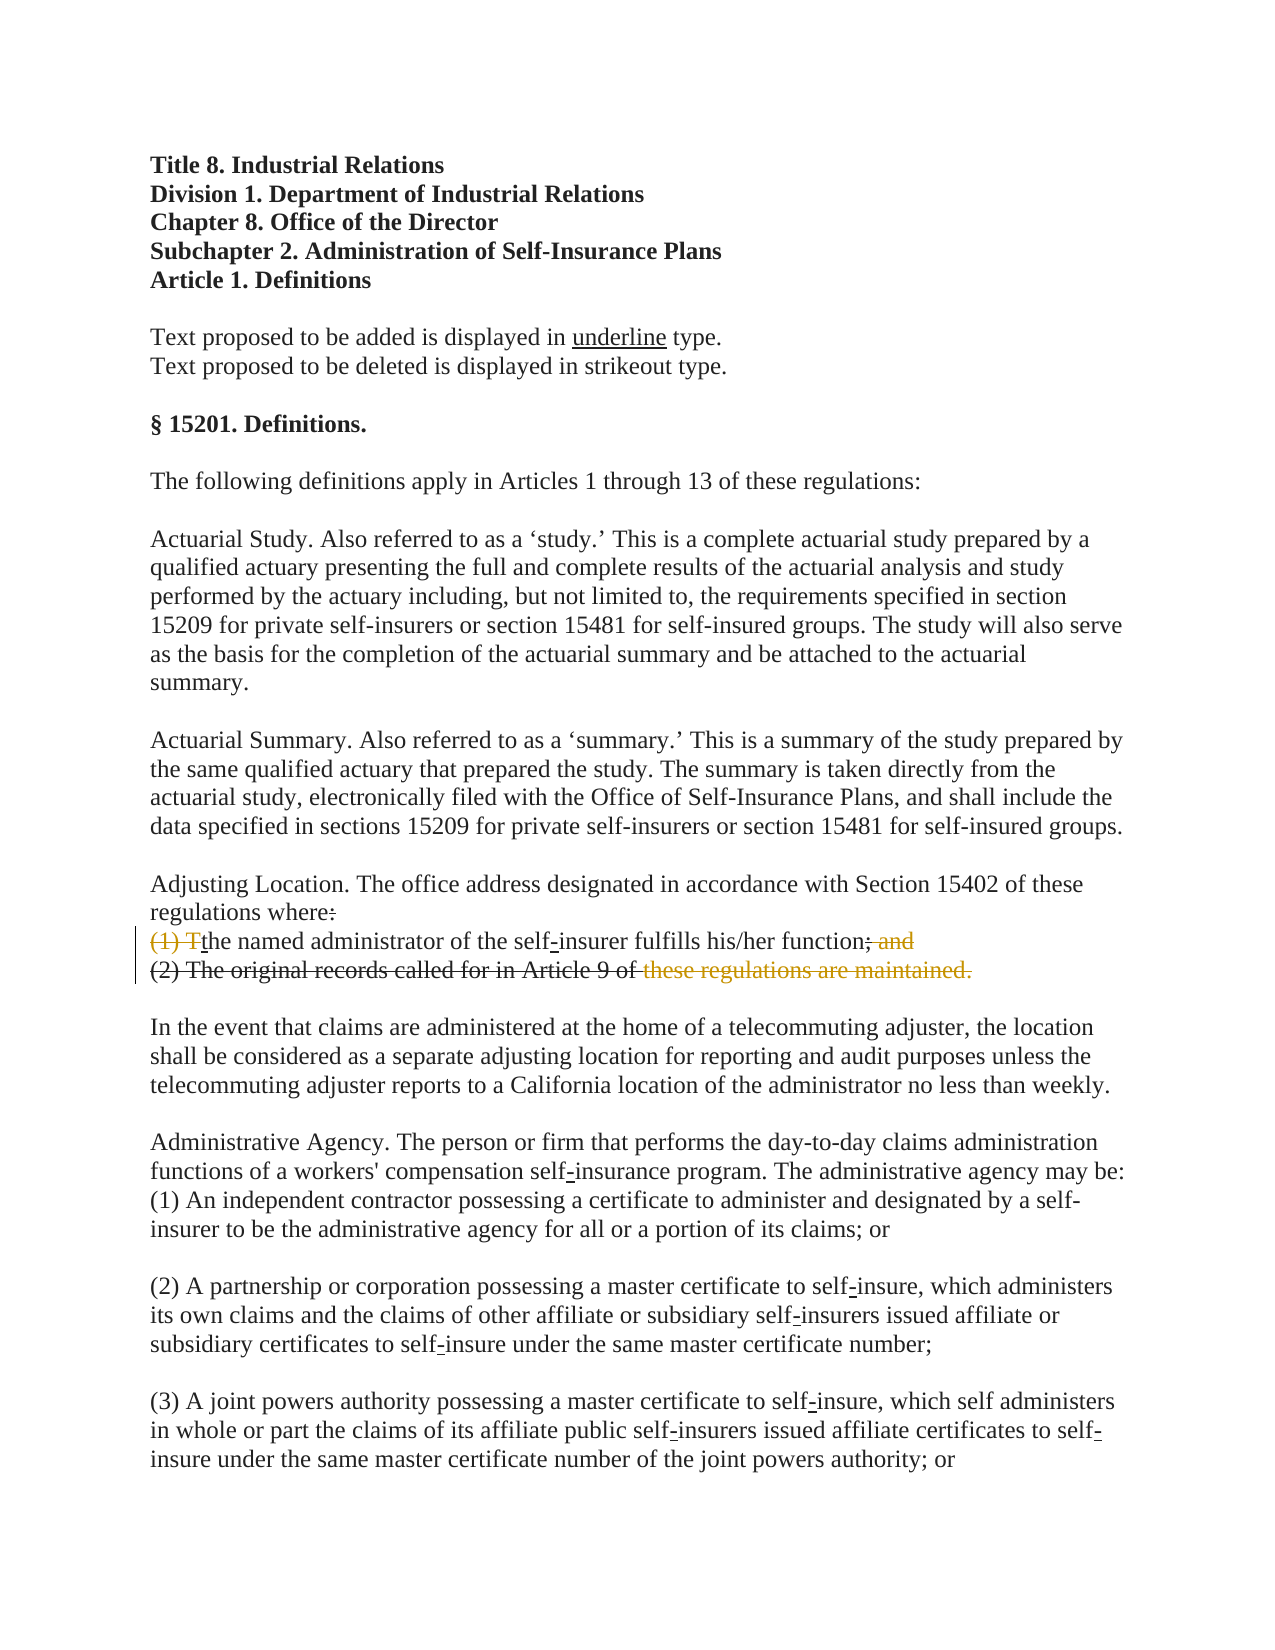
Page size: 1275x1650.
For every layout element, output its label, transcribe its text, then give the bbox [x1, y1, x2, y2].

text § 15201. Definitions. [150, 409, 1125, 437]
text Actuarial Study. Also referred to as a ‘study.’ This is a complete actuarial study prepared by a qualified actuary presenting the full and complete results of the actuarial analysis and study performed by the actuary including, but not limited to, the requirements specified in section 15209 for private self-insurers or section 15481 for self-insured groups. The study will also serve as the basis for the completion of the actuarial summary and be attached to the actuarial summary. [150, 524, 1125, 696]
text (1) An independent contractor possessing a certificate to administer and designated by a self-insurer to be the administrative agency for all or a portion of its claims; or [150, 1185, 1125, 1242]
text the named administrator of the self-insurer fulfills his/her function; [150, 926, 1125, 955]
text Chapter 8. Office of the Director Subchapter 2. Administration of Self-Insurance Plans Article 1. Definitions [150, 207, 1125, 294]
text Text proposed to be added is displayed in underline type. [150, 322, 1125, 351]
text Title 8. Industrial Relations [150, 150, 1125, 179]
text (2) The original records called for in Article 9 of [150, 955, 1125, 984]
text (2) A partnership or corporation possessing a master certificate to self-insure, which administers its own claims and the claims of other affiliate or subsidiary self-insurers issued affiliate or subsidiary certificates to self-insure under the same master certificate number; [150, 1271, 1125, 1357]
text In the event that claims are administered at the home of a telecommuting adjuster, the location shall be considered as a separate adjusting location for reporting and audit purposes unless the telecommuting adjuster reports to a California location of the administrator no less than weekly. [150, 1012, 1125, 1099]
text Division 1. Department of Industrial Relations [150, 179, 1125, 207]
text The following definitions apply in Articles 1 through 13 of these regulations: [150, 466, 1125, 495]
text (3) A joint powers authority possessing a master certificate to self-insure, which self administers in whole or part the claims of its affiliate public self-insurers issued affiliate certificates to self-insure under the same master certificate number of the joint powers authority; or [150, 1386, 1125, 1472]
text Administrative Agency. The person or firm that performs the day-to-day claims administration functions of a workers' compensation self-insurance program. The administrative agency may be: [150, 1127, 1125, 1185]
text Actuarial Summary. Also referred to as a ‘summary.’ This is a summary of the study prepared by the same qualified actuary that prepared the study. The summary is taken directly from the actuarial study, electronically filed with the Office of Self-Insurance Plans, and shall include the data specified in sections 15209 for private self-insurers or section 15481 for self-insured groups. [150, 725, 1125, 840]
text Text proposed to be deleted is displayed in strikeout type. [150, 351, 1125, 380]
text Adjusting Location. The office address designated in accordance with Section 15402 of these regulations where: [150, 869, 1125, 926]
